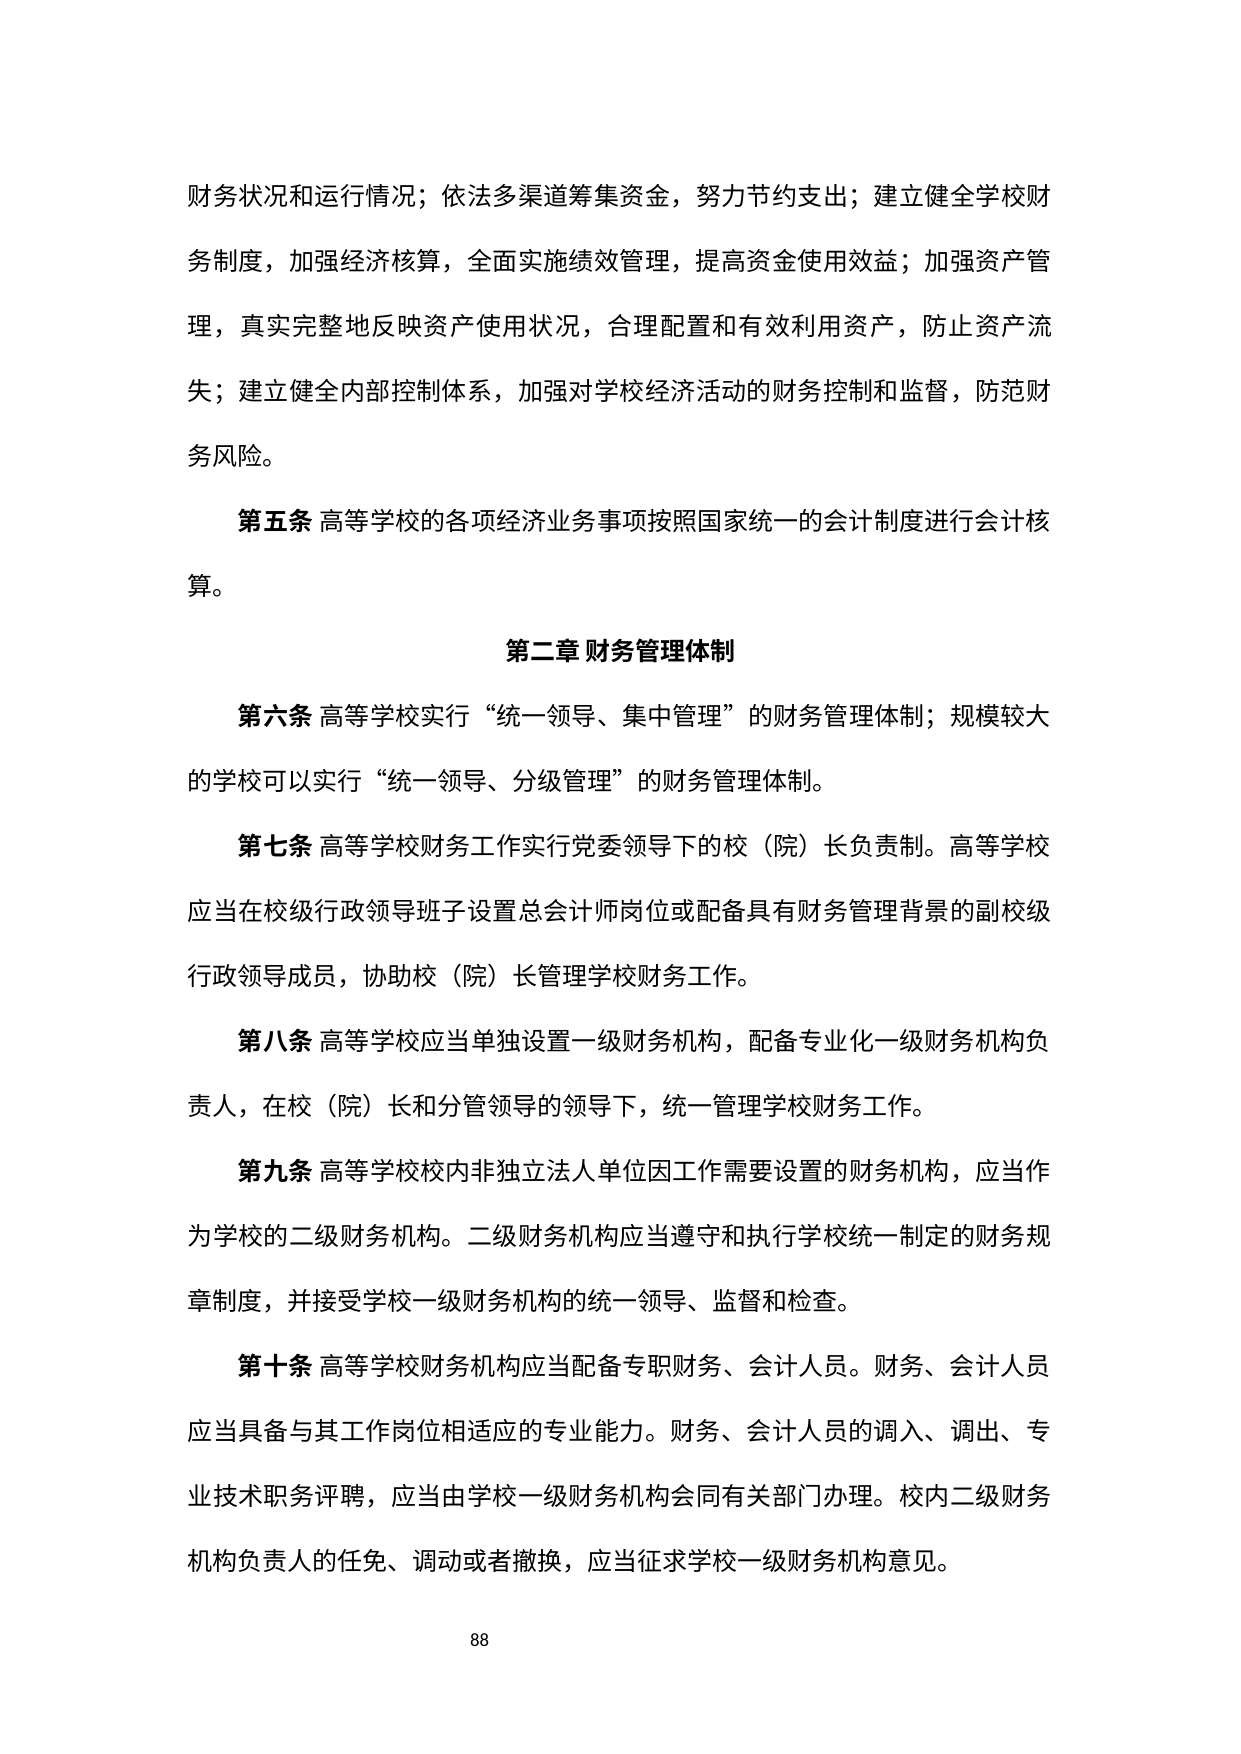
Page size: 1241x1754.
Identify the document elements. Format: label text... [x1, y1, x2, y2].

text 第八条 高等学校应当单独设置一级财务机构，配备专业化一级财务机构负责人，在校（院）长和分管领导的领导下，统一管理学校财务工作。 [187, 1007, 1053, 1137]
text 第九条 高等学校校内非独立法人单位因工作需要设置的财务机构，应当作为学校的二级财务机构。二级财务机构应当遵守和执行学校统一制定的财务规章制度，并接受学校一级财务机构的统一领导、监督和检查。 [187, 1137, 1053, 1332]
text 第六条 高等学校实行“统一领导、集中管理”的财务管理体制；规模较大的学校可以实行“统一领导、分级管理”的财务管理体制。 [187, 682, 1053, 812]
text 第五条 高等学校的各项经济业务事项按照国家统一的会计制度进行会计核算。 [187, 487, 1053, 617]
text 第七条 高等学校财务工作实行党委领导下的校（院）长负责制。高等学校应当在校级行政领导班子设置总会计师岗位或配备具有财务管理背景的副校级行政领导成员，协助校（院）长管理学校财务工作。 [187, 812, 1053, 1007]
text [187, 162, 1053, 487]
text 第二章 财务管理体制 [187, 617, 1053, 682]
text 第十条 高等学校财务机构应当配备专职财务、会计人员。财务、会计人员应当具备与其工作岗位相适应的专业能力。财务、会计人员的调入、调出、专业技术职务评聘，应当由学校一级财务机构会同有关部门办理。校内二级财务机构负责人的任免、调动或者撤换，应当征求学校一级财务机构意见。 [187, 1332, 1053, 1592]
